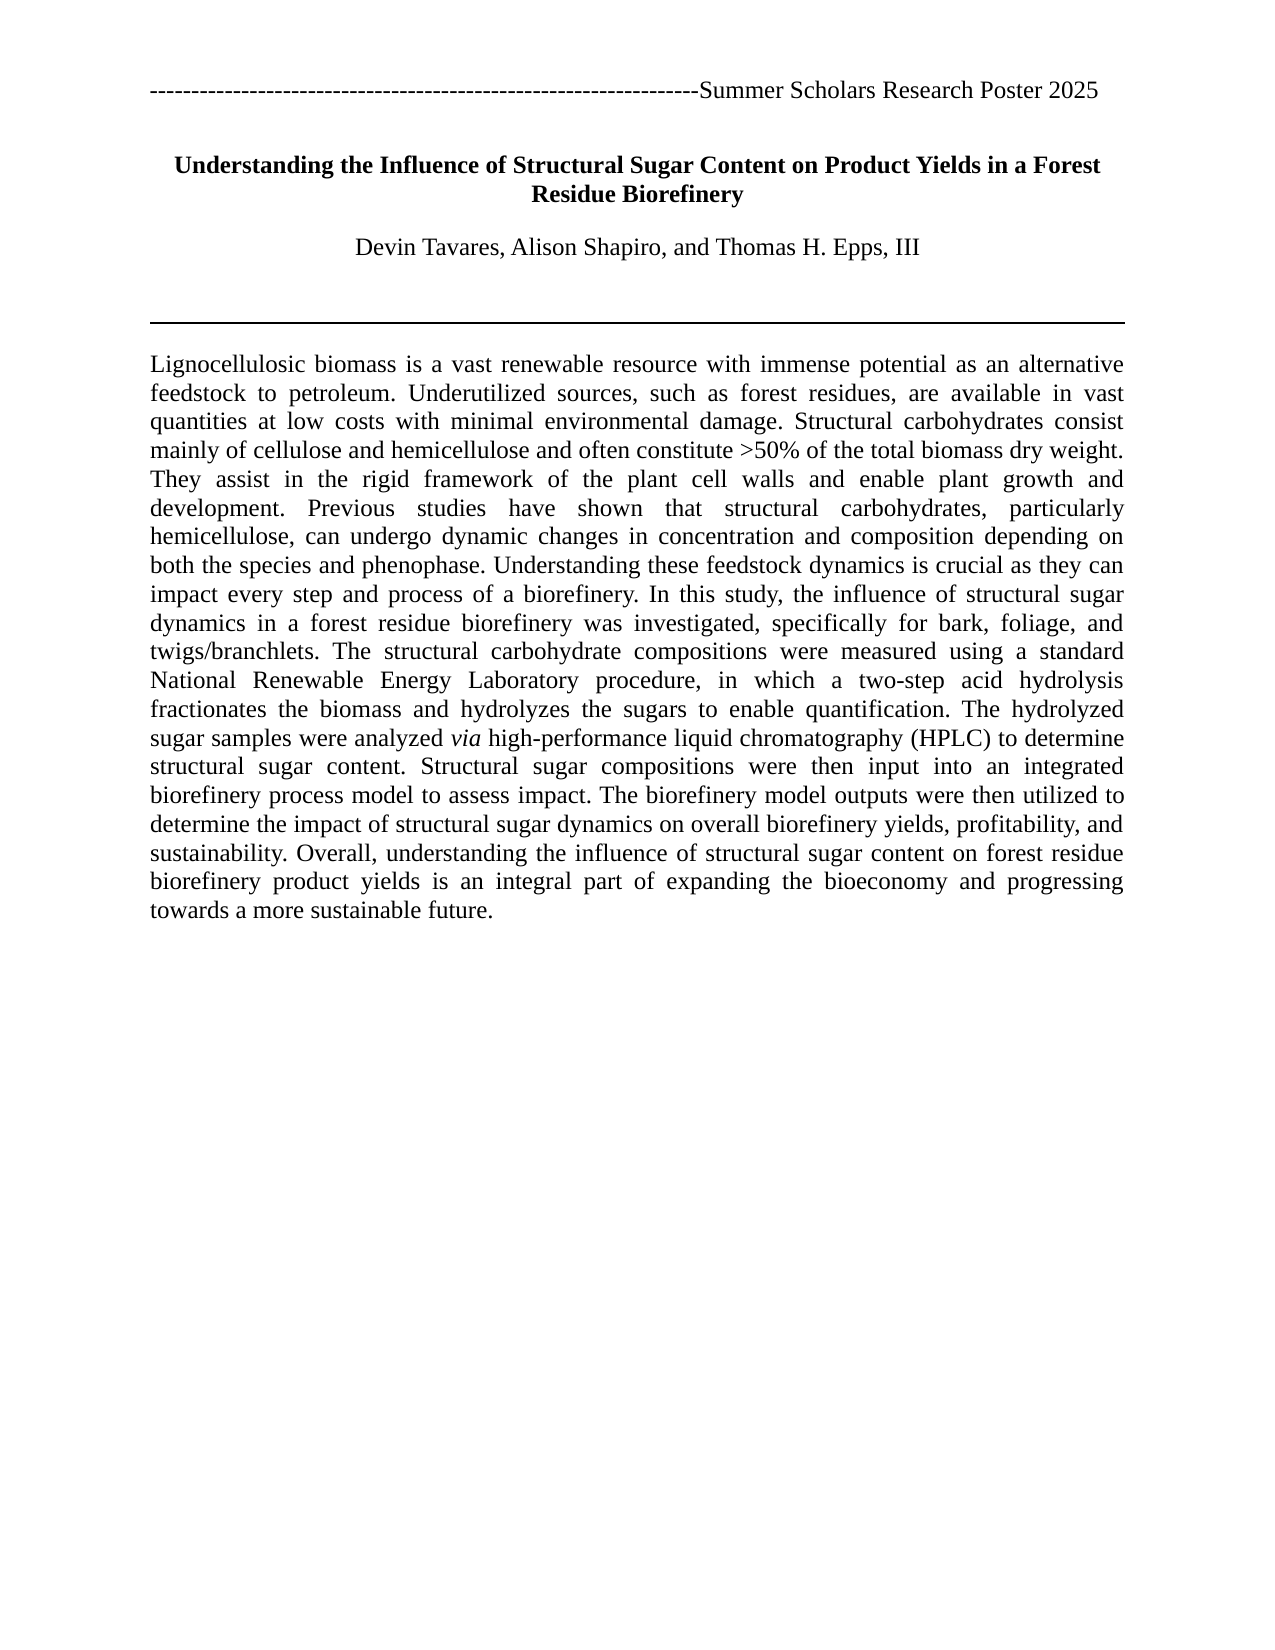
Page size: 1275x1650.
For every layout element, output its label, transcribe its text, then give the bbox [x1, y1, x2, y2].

text Lignocellulosic biomass is a vast renewable resource with immense potential as an alternative feedstock to petroleum. Underutilized sources, such as forest residues, are available in vast quantities at low costs with minimal environmental damage. Structural carbohydrates consist mainly of cellulose and hemicellulose and often constitute >50% of the total biomass dry weight. They assist in the rigid framework of the plant cell walls and enable plant growth and development. Previous studies have shown that structural carbohydrates, particularly hemicellulose, can undergo dynamic changes in concentration and composition depending on both the species and phenophase. Understanding these feedstock dynamics is crucial as they can impact every step and process of a biorefinery. In this study, the influence of structural sugar dynamics in a forest residue biorefinery was investigated, specifically for bark, foliage, and twigs/branchlets. The structural carbohydrate compositions were measured using a standard National Renewable Energy Laboratory procedure, in which a two-step acid hydrolysis fractionates the biomass and hydrolyzes the sugars to enable quantification. The hydrolyzed sugar samples were analyzed via high-performance liquid chromatography (HPLC) to determine structural sugar content. Structural sugar compositions were then input into an integrated biorefinery process model to assess impact. The biorefinery model outputs were then utilized to determine the impact of structural sugar dynamics on overall biorefinery yields, profitability, and sustainability. Overall, understanding the influence of structural sugar content on forest residue biorefinery product yields is an integral part of expanding the bioeconomy and progressing towards a more sustainable future. [150, 349, 1125, 924]
text Understanding the Influence of Structural Sugar Content on Product Yields in a Forest Residue Biorefinery [150, 150, 1125, 207]
text Devin Tavares, Alison Shapiro, and Thomas H. Epps, III [150, 232, 1125, 261]
